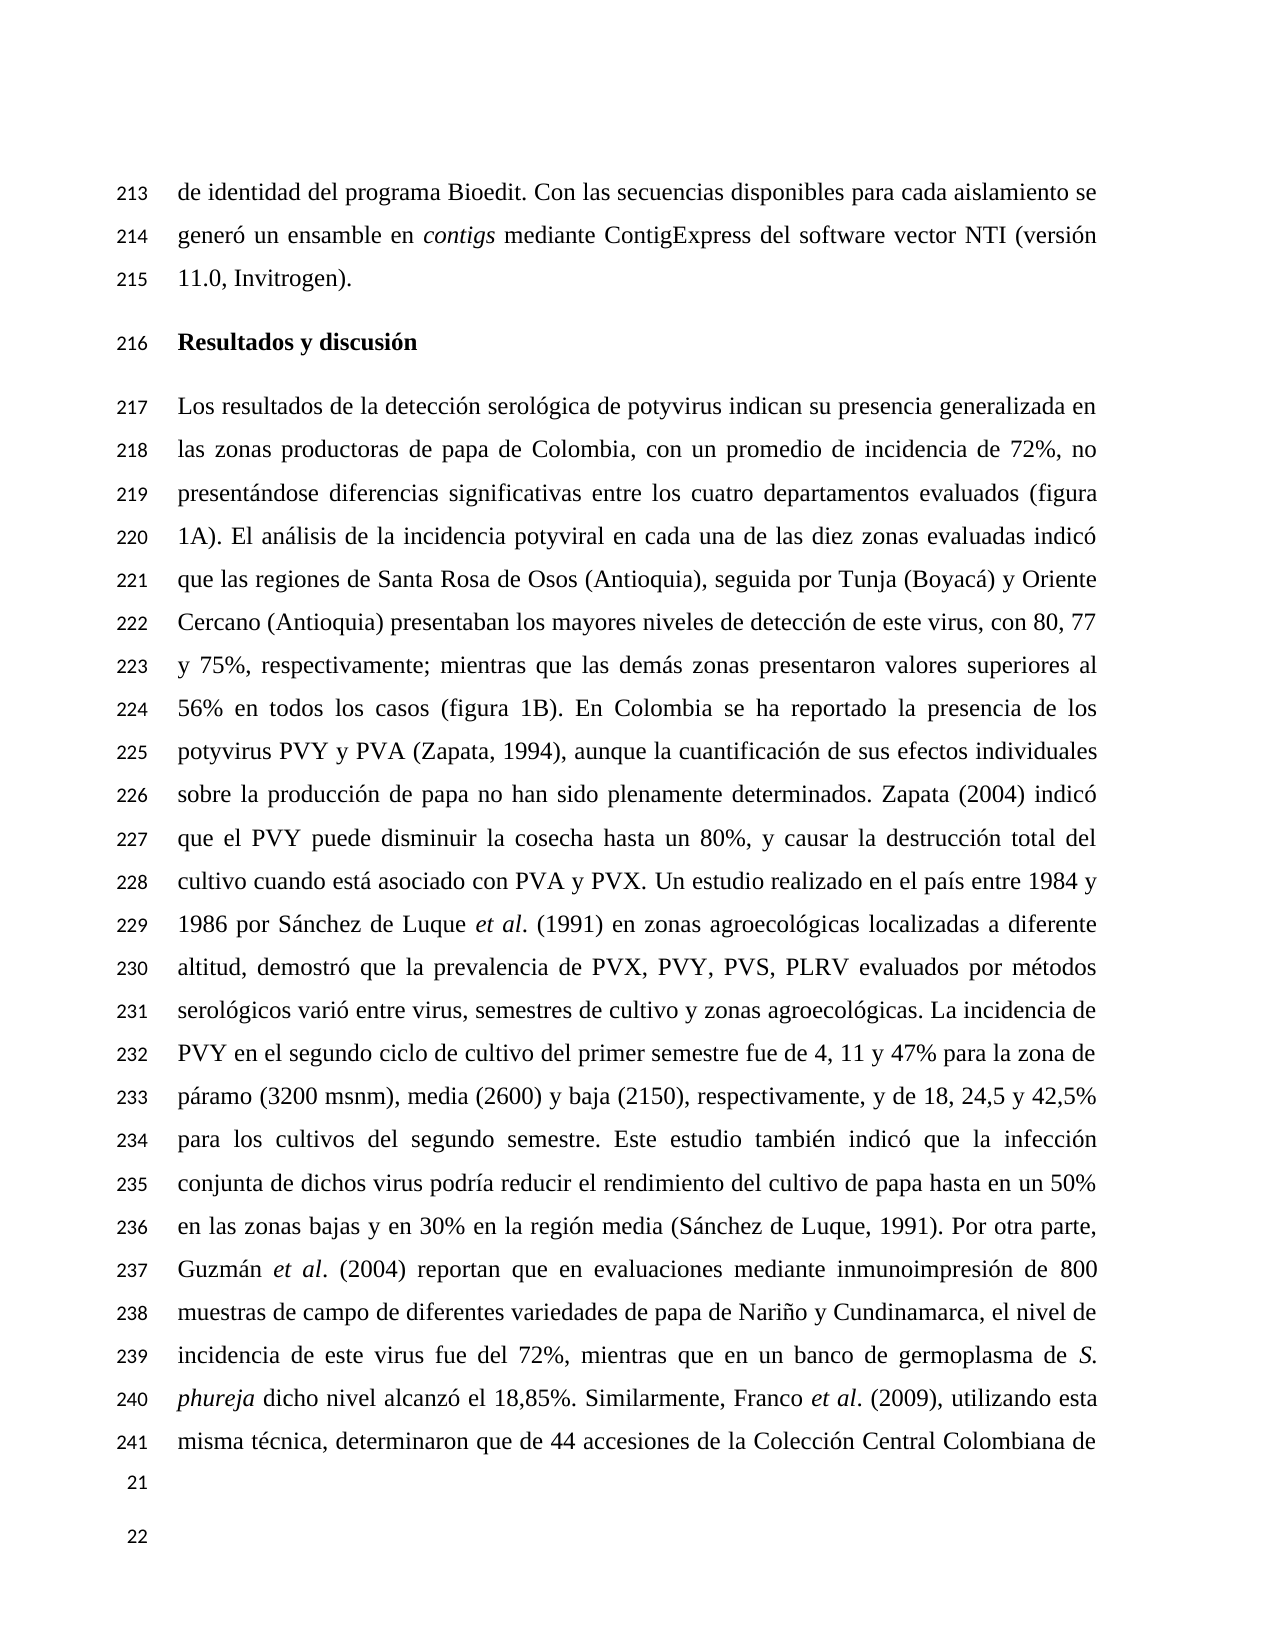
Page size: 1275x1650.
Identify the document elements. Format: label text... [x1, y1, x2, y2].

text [177, 391, 1098, 1455]
text Resultados y discusión [177, 327, 1098, 356]
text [177, 177, 1098, 292]
